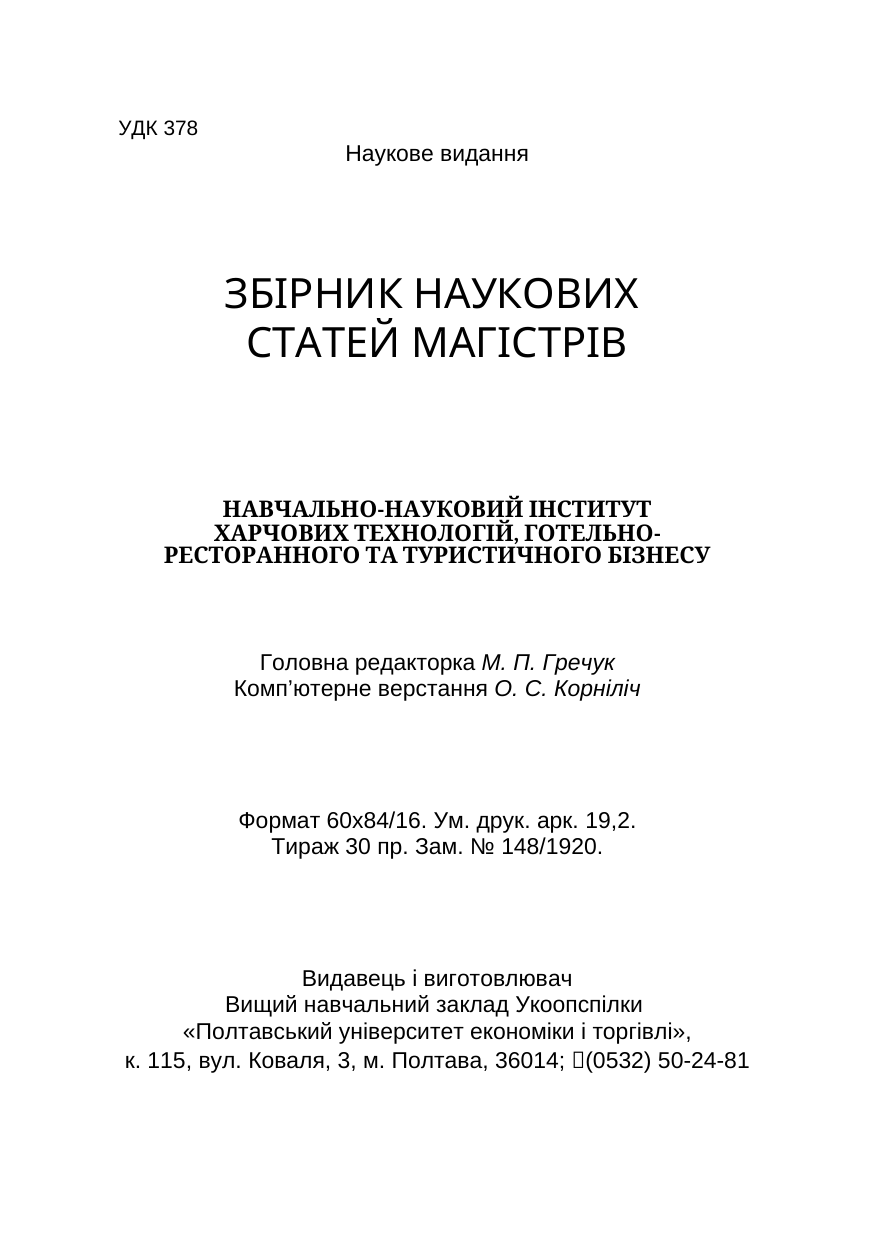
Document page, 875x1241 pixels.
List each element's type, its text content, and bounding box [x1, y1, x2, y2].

text Тираж 30 пр. Зам. № 148/1920. [118, 833, 756, 859]
text Формат 60х84/16. Ум. друк. арк. 19,2. [118, 807, 756, 833]
text Головна редакторка М. П. Гречук [118, 649, 756, 675]
text Комп’ютерне верстання О. С. Корніліч [118, 675, 756, 701]
text Видавець і виготовлювач [118, 965, 756, 991]
text УДК 378 [118, 118, 756, 140]
text ЗБІРНИК НАУКОВИХ СТАТЕЙ МАГІСТРІВ [118, 267, 756, 369]
text к. 115, вул. Коваля, 3, м. Полтава, 36014; (0532) 50-24-81 [118, 1044, 756, 1075]
text Наукове видання [118, 140, 756, 166]
text НАВЧАЛЬНО-НАУКОВИЙ ІНСТИТУТ [118, 499, 756, 522]
text ХАРЧОВИХ ТЕХНОЛОГІЙ, ГОТЕЛЬНО- РЕСТОРАННОГО ТА ТУРИСТИЧНОГО БІЗНЕСУ [118, 522, 756, 570]
text Вищий навчальний заклад Укоопспілки «Полтавський університет економіки і торгівлі», [118, 991, 756, 1044]
